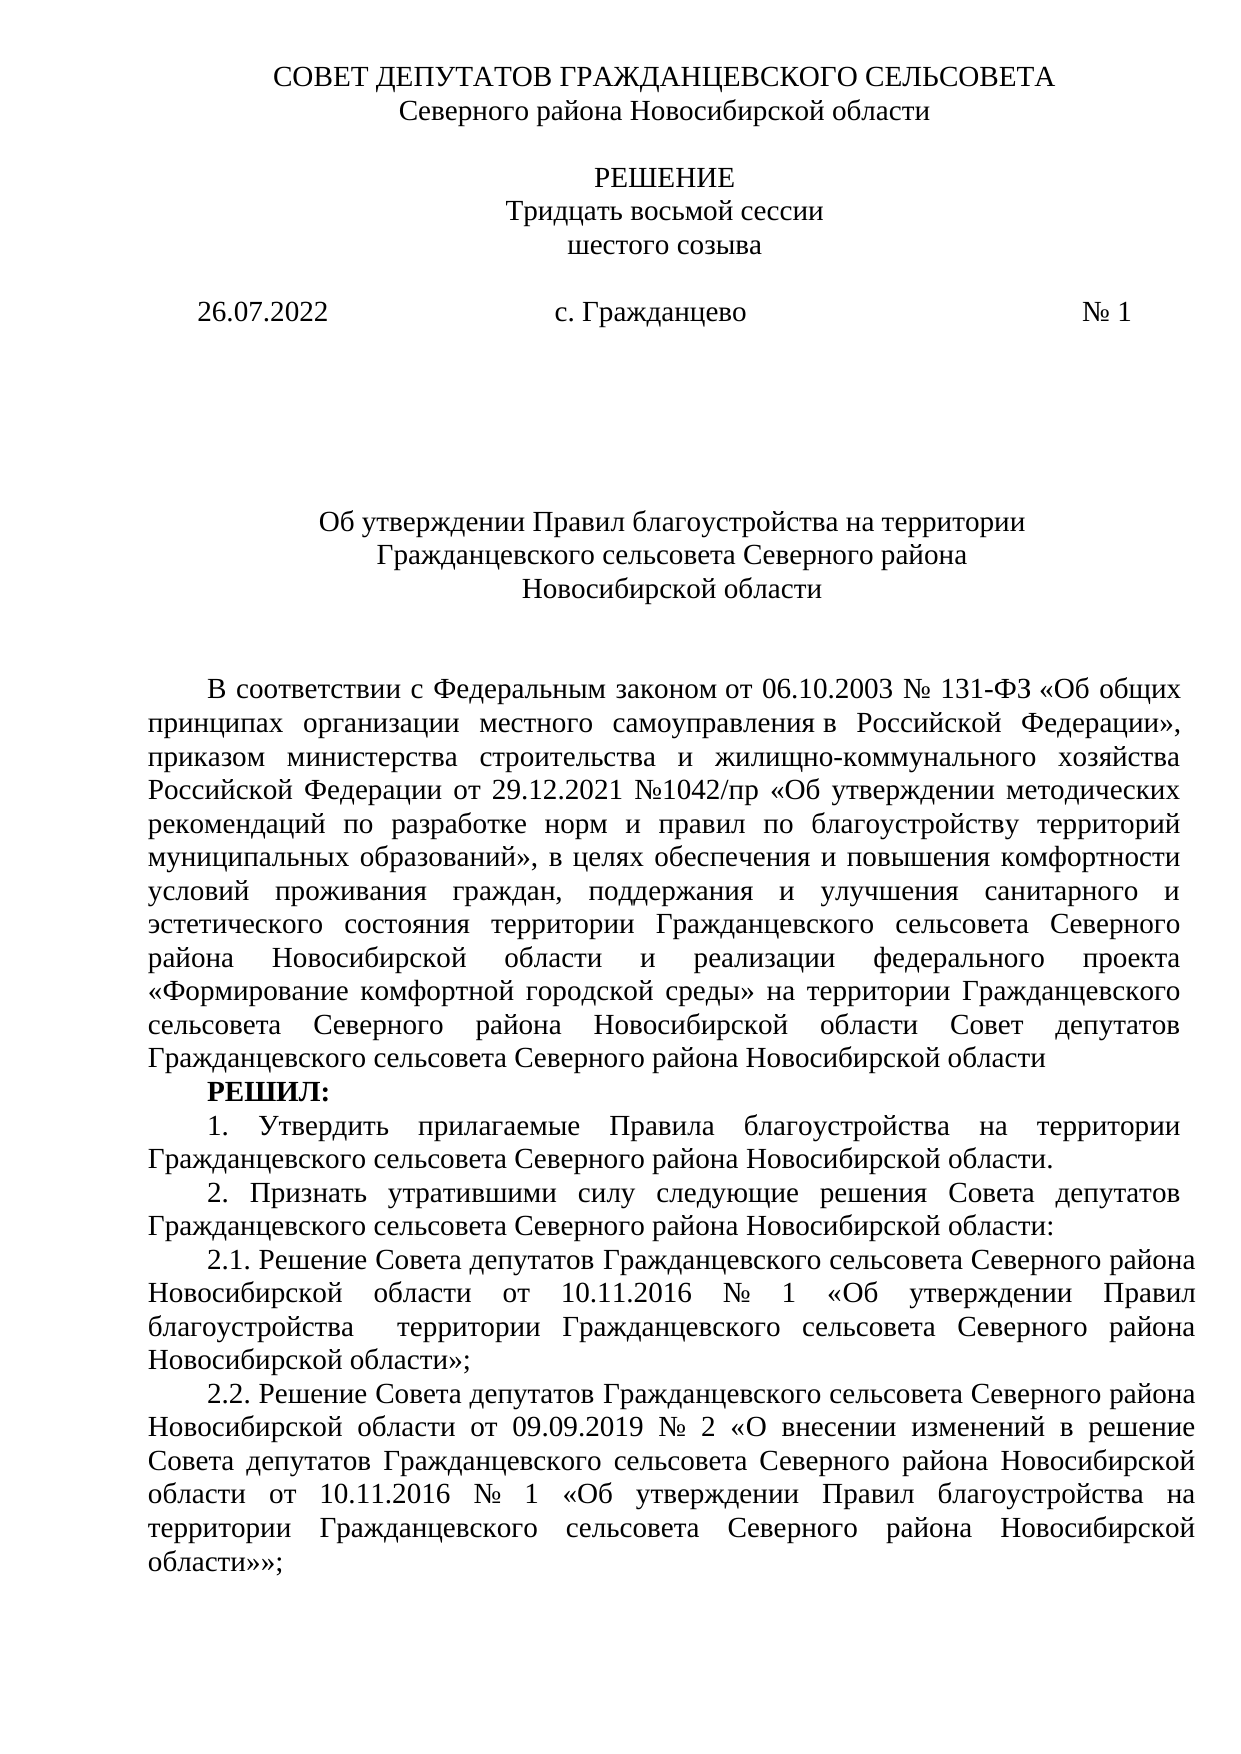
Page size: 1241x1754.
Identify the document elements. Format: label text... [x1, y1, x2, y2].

text Об утверждении Правил благоустройства на территории [148, 504, 1196, 537]
text шестого созыва [148, 227, 1181, 260]
text РЕШЕНИЕ [148, 160, 1181, 193]
text 2. Признать утратившими силу следующие решения Совета депутатов Гражданцевского сельсовета Северного района Новосибирской области: [148, 1175, 1181, 1242]
text Гражданцевского сельсовета Северного района [148, 537, 1196, 571]
text РЕШИЛ: [148, 1074, 1181, 1108]
text 1. Утвердить прилагаемые Правила благоустройства на территории Гражданцевского сельсовета Северного района Новосибирской области. [148, 1108, 1181, 1175]
text 2.1. Решение Совета депутатов Гражданцевского сельсовета Северного района Новосибирской области от 10.11.2016 № 1 «Об утверждении Правил благоустройства территории Гражданцевского сельсовета Северного района Новосибирской области»; [148, 1242, 1196, 1376]
text Тридцать восьмой сессии [148, 193, 1181, 227]
text СОВЕТ ДЕПУТАТОВ ГРАЖДАНЦЕВСКОГО СЕЛЬСОВЕТА [148, 59, 1181, 93]
text Новосибирской области [148, 571, 1196, 604]
text 2.2. Решение Совета депутатов Гражданцевского сельсовета Северного района Новосибирской области от 09.09.2019 № 2 «О внесении изменений в решение Совета депутатов Гражданцевского сельсовета Северного района Новосибирской области от 10.11.2016 № 1 «Об утверждении Правил благоустройства на территории Гражданцевского сельсовета Северного района Новосибирской области»»; [148, 1376, 1196, 1577]
text В соответствии с Федеральным законом от 06.10.2003 № 131-ФЗ «Об общих принципах организации местного самоуправления в Российской Федерации», приказом министерства строительства и жилищно-коммунального хозяйства Российской Федерации от 29.12.2021 №1042/пр «Об утверждении методических рекомендаций по разработке норм и правил по благоустройству территорий муниципальных образований», в целях обеспечения и повышения комфортности условий проживания граждан, поддержания и улучшения санитарного и эстетического состояния территории Гражданцевского сельсовета Северного района Новосибирской области и реализации федерального проекта «Формирование комфортной городской среды» на территории Гражданцевского сельсовета Северного района Новосибирской области Совет депутатов Гражданцевского сельсовета Северного района Новосибирской области [148, 672, 1181, 1074]
text 26.07.2022 с. Гражданцево № 1 [148, 294, 1181, 327]
text Северного района Новосибирской области [148, 93, 1181, 126]
